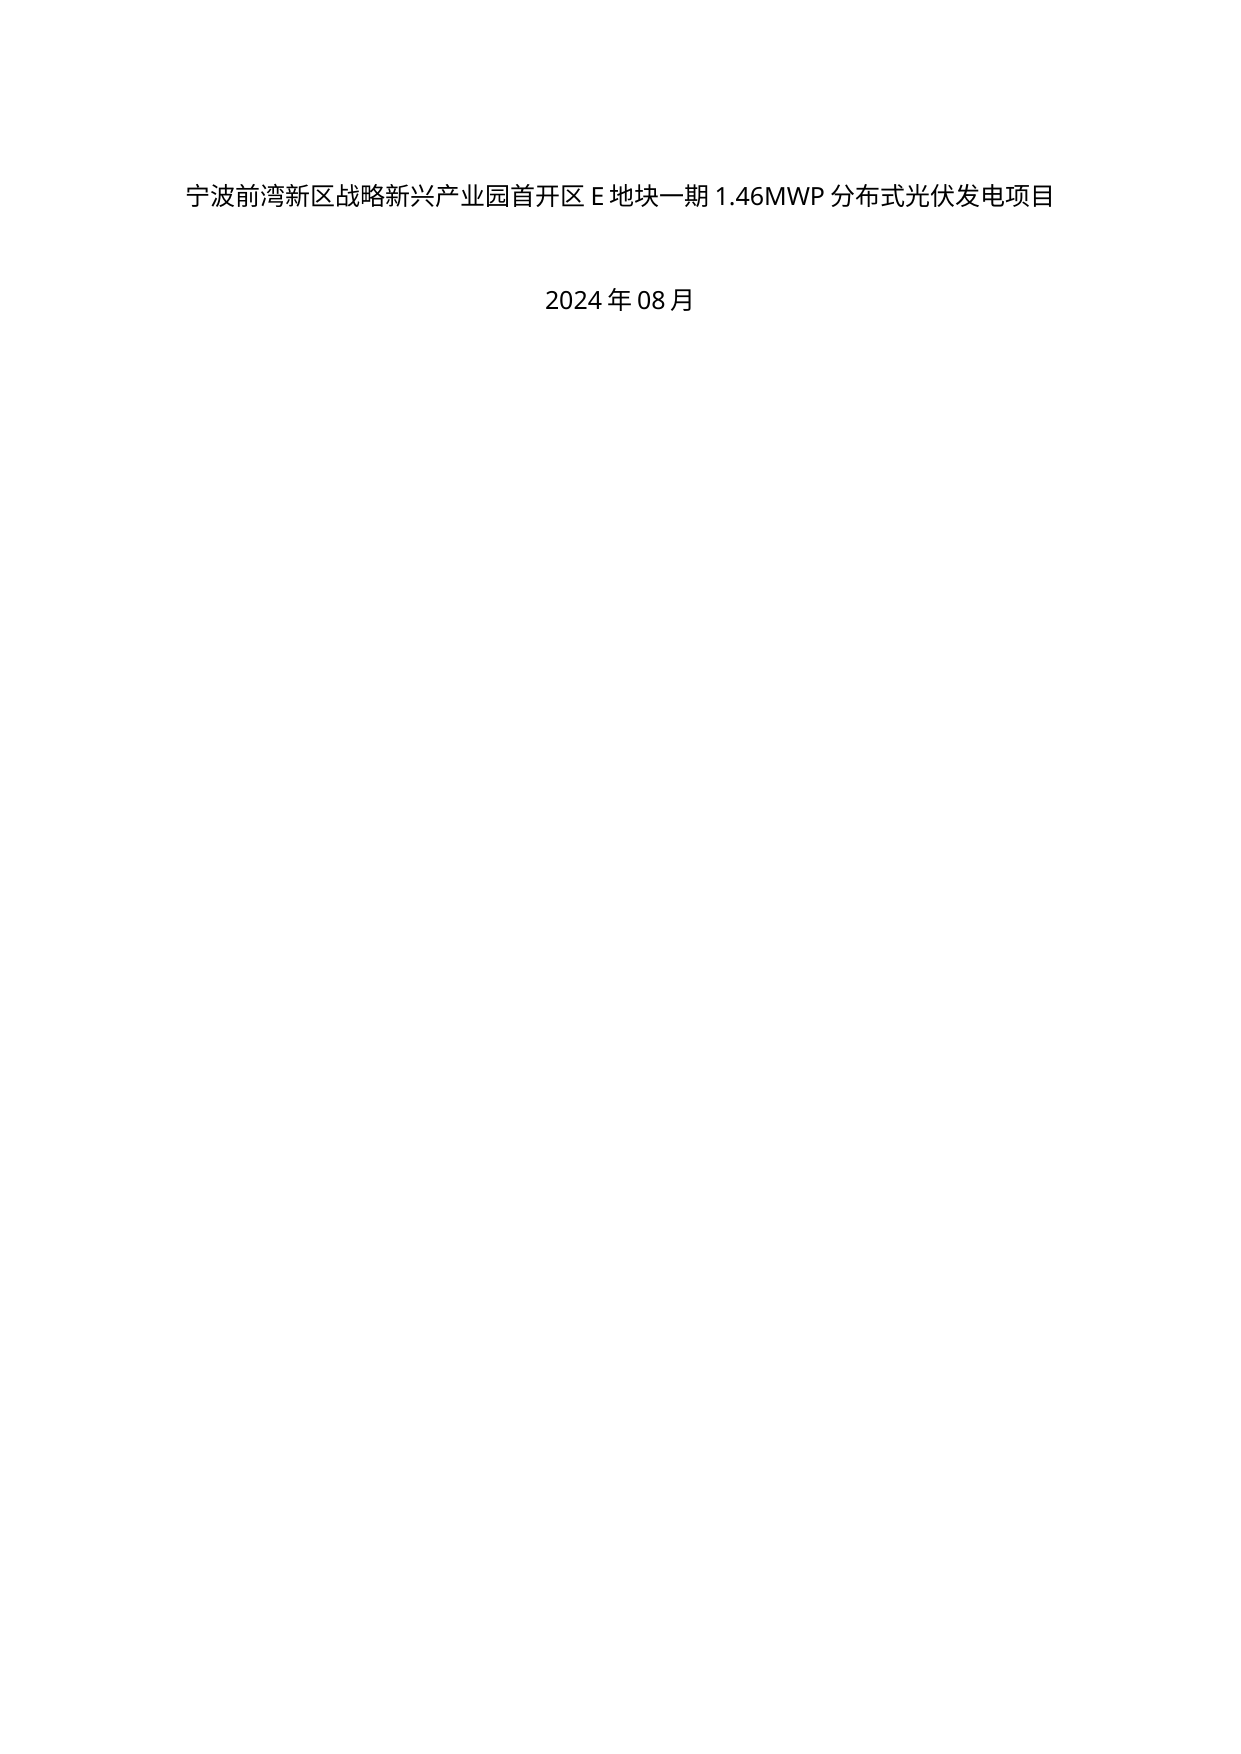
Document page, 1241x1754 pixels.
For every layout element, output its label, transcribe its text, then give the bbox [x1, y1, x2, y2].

text 2024年08月 [165, 266, 1075, 331]
subtitle 宁波前湾新区战略新兴产业园首开区E地块一期1.46MWP分布式光伏发电项目 [165, 162, 1075, 227]
